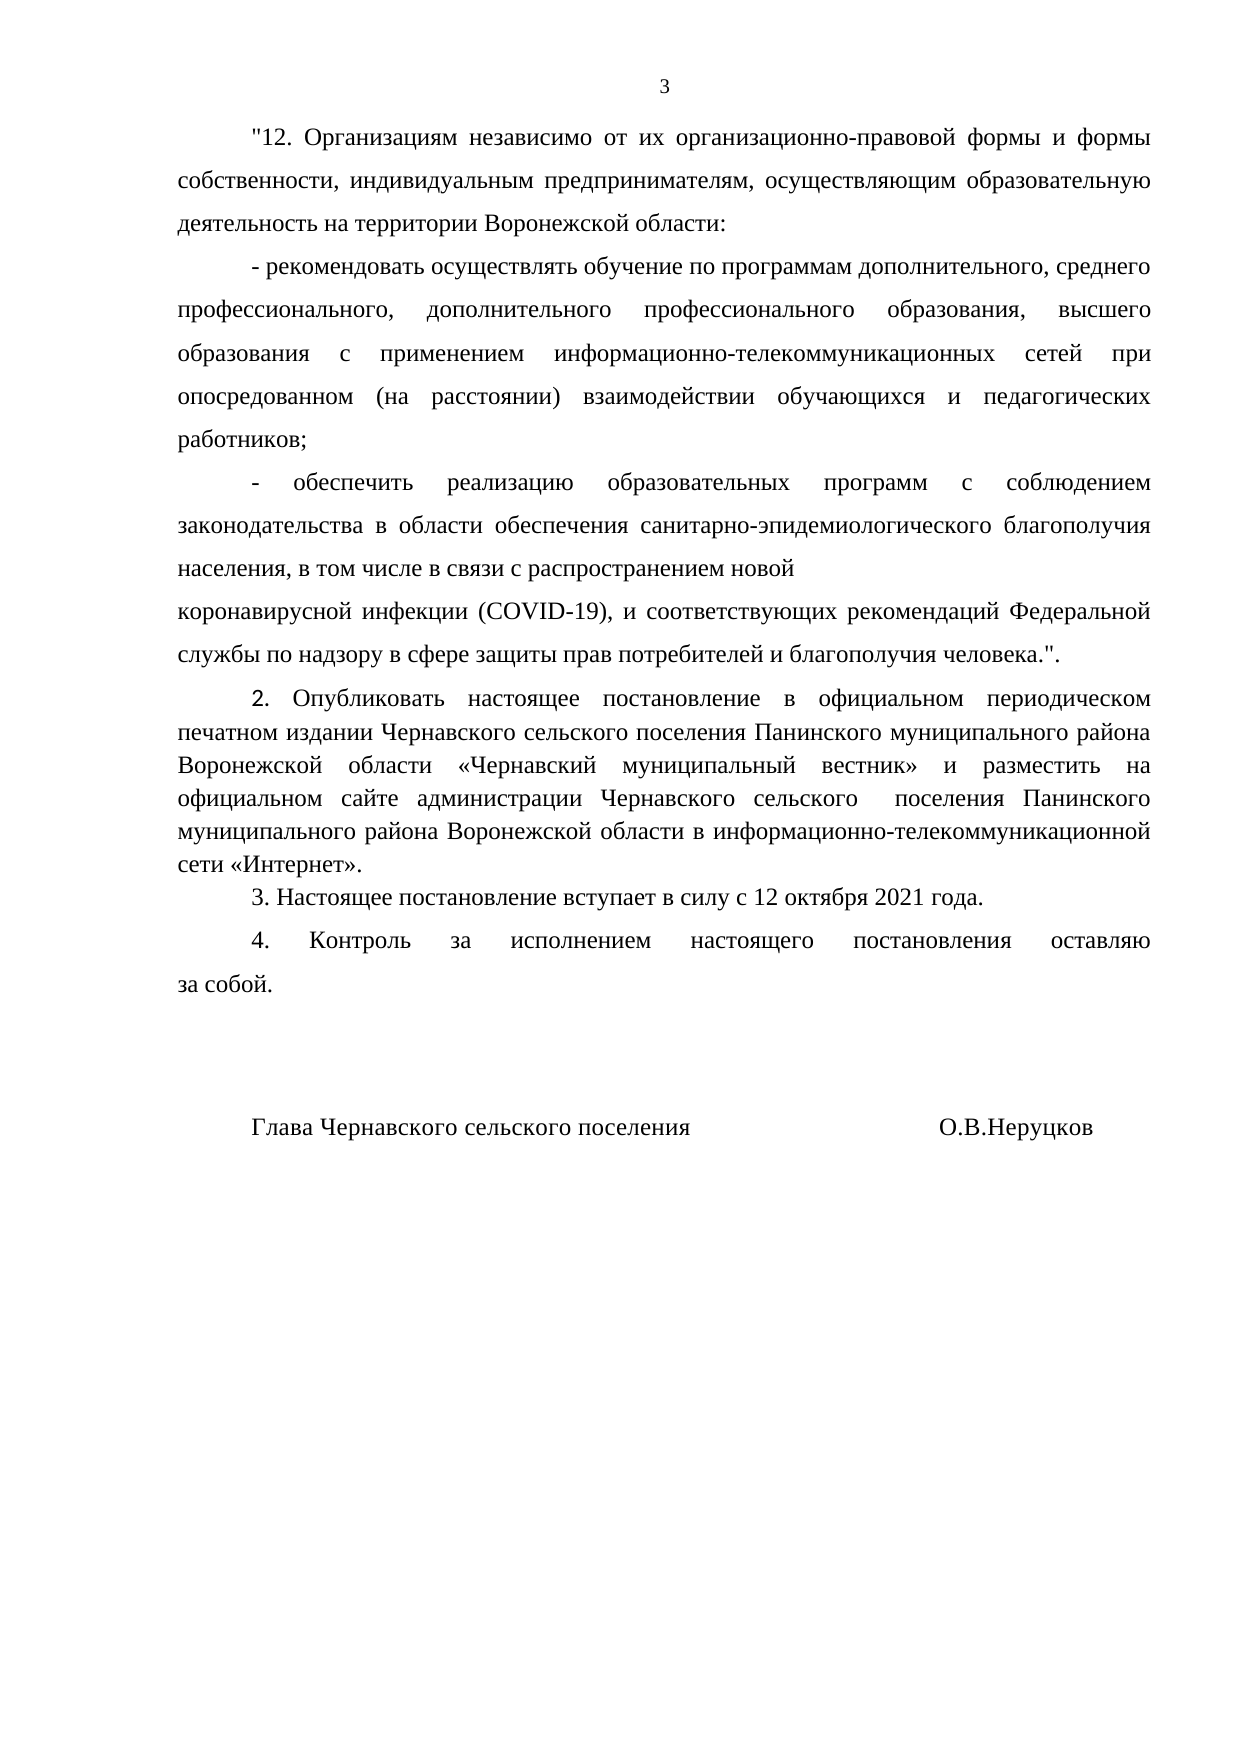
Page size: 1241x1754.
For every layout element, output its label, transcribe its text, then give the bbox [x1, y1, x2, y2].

text Глава Чернавского сельского поселения О.В.Неруцков [177, 1112, 1152, 1141]
text "12. Организациям независимо от их организационно-правовой формы и формы собственности, индивидуальным предпринимателям, осуществляющим образовательную деятельность на территории Воронежской области: [177, 122, 1152, 237]
text 3. Настоящее постановление вступает в силу с 12 октября 2021 года. [177, 882, 1152, 911]
text - обеспечить реализацию образовательных программ с соблюдением законодательства в области обеспечения санитарно-эпидемиологического благополучия населения, в том числе в связи с распространением новой [177, 467, 1152, 582]
text 2. Опубликовать настоящее постановление в официальном периодическом печатном издании Чернавского сельского поселения Панинского муниципального района Воронежской области «Чернавский муниципальный вестник» и разместить на официальном сайте администрации Чернавского сельского поселения Панинского муниципального района Воронежской области в информационно-телекоммуникационной сети «Интернет». [177, 683, 1152, 878]
text 4. Контроль за исполнением настоящего постановления оставляю за собой. [177, 926, 1152, 997]
text коронавирусной инфекции (COVID-19), и соответствующих рекомендаций Федеральной службы по надзору в сфере защиты прав потребителей и благополучия человека.". [177, 596, 1152, 668]
text - рекомендовать осуществлять обучение по программам дополнительного, среднего профессионального, дополнительного профессионального образования, высшего образования с применением информационно-телекоммуникационных сетей при опосредованном (на расстоянии) взаимодействии обучающихся и педагогических работников; [177, 251, 1152, 453]
